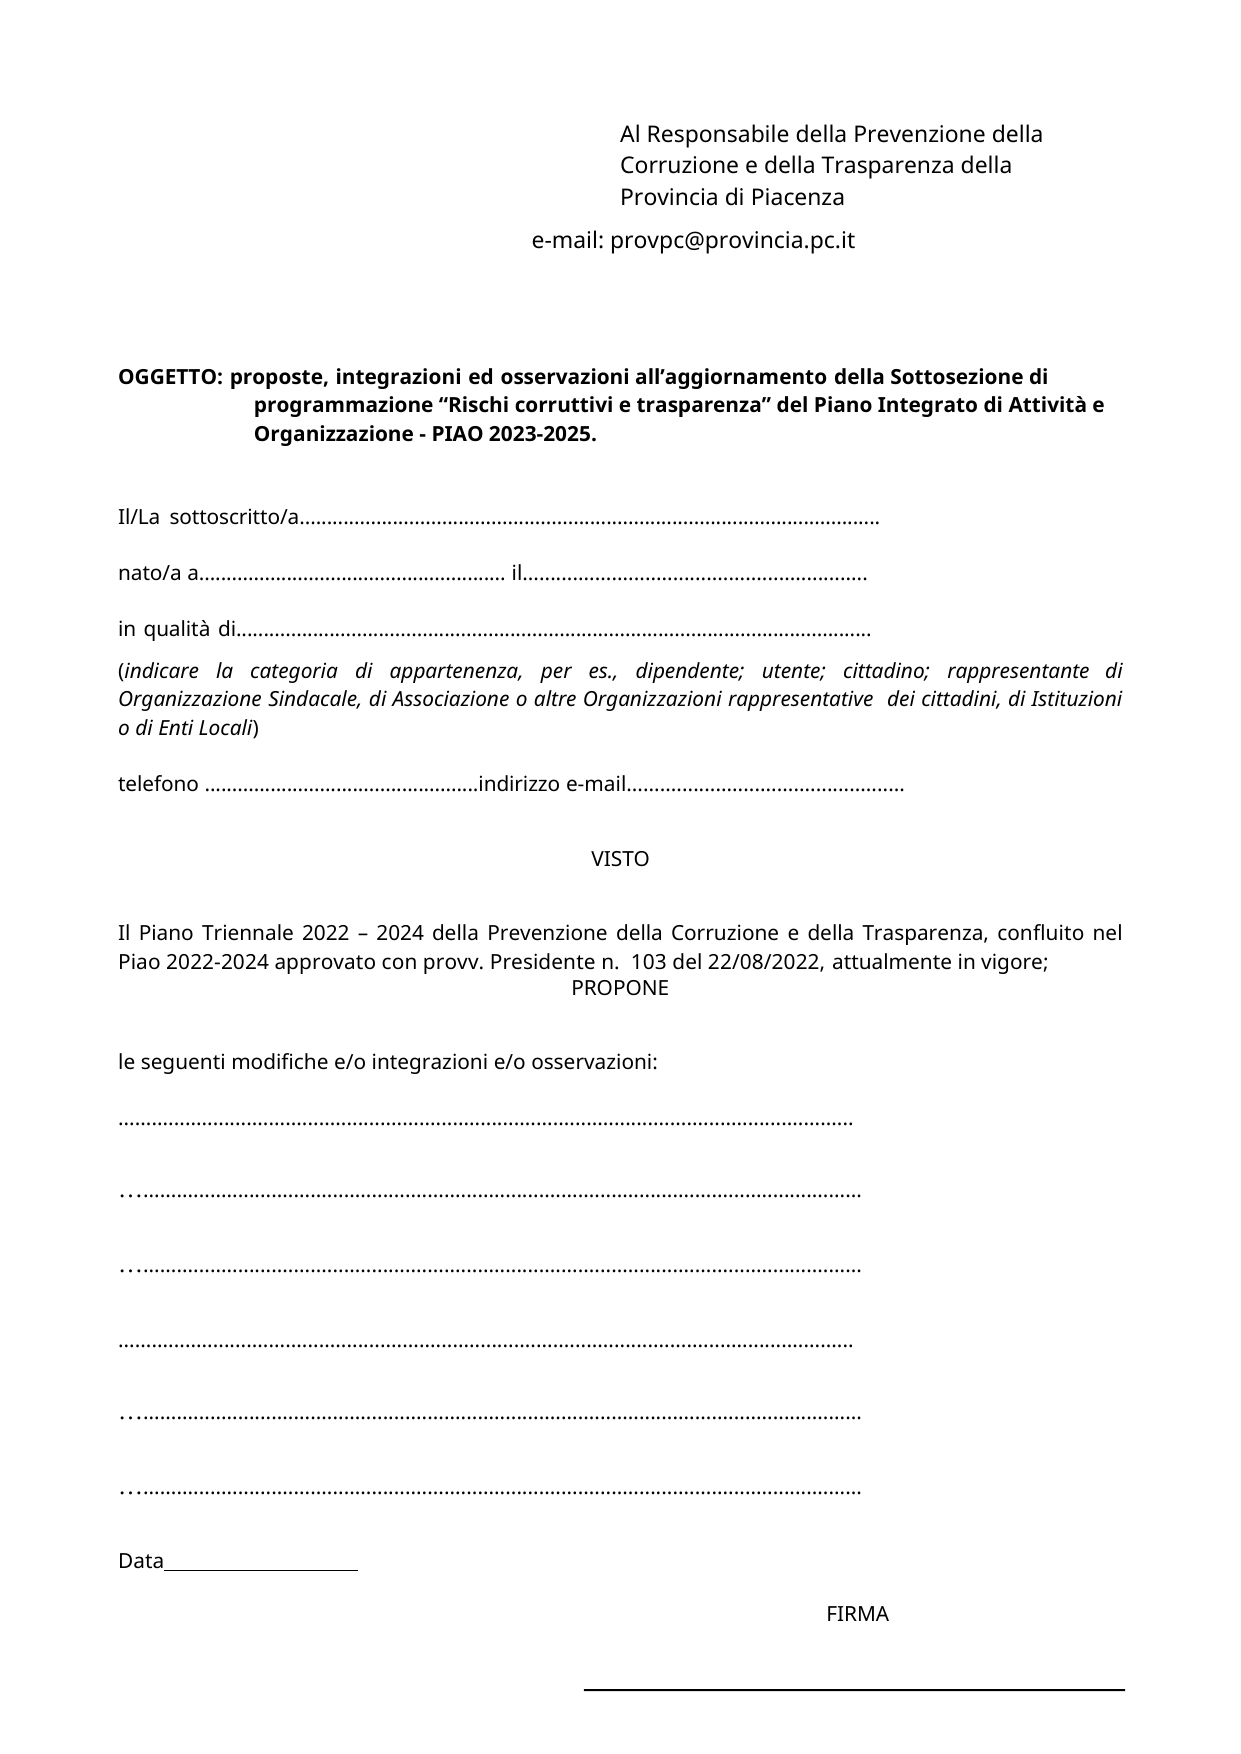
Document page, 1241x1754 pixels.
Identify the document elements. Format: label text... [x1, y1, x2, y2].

text Il Piano Triennale 2022 – 2024 della Prevenzione della Corruzione e della Trasparenza, confluito nel Piao 2022-2024 approvato con provv. Presidente n. 103 del 22/08/2022, attualmente in vigore; [118, 918, 1123, 975]
text …................................................................................................................................. [118, 1396, 1136, 1425]
text telefono ..................................................indirizzo e-mail.................................................. [118, 769, 1136, 798]
text …................................................................................................................................. [118, 1471, 1136, 1501]
text …................................................................................................................................. [118, 1174, 1136, 1203]
text le seguenti modifiche e/o integrazioni e/o osservazioni: [118, 1047, 1136, 1075]
text .................................................................................................................................... [118, 1103, 1136, 1132]
text in qualità di.................................................................................................................... [118, 614, 1136, 643]
text Il/La sottoscritto/a.......................................................................................................... [118, 502, 1136, 530]
text …................................................................................................................................. [118, 1249, 1136, 1279]
text (indicare la categoria di appartenenza, per es., dipendente; utente; cittadino; rappresentante di Organizzazione Sindacale, di Associazione o altre Organizzazioni rappresentative dei cittadini, di Istituzioni o di Enti Locali) [118, 656, 1123, 741]
text Data [118, 1546, 1136, 1574]
text nato/a a........................................................ il.............................................................. [118, 558, 1136, 587]
subtitle OGGETTO: proposte, integrazioni ed osservazioni all’aggiornamento della Sottosezione di programmazione “Rischi corruttivi e trasparenza” del Piano Integrato di Attività e Organizzazione - PIAO 2023-2025. [118, 362, 1136, 447]
text VISTO [477, 844, 764, 872]
title Al Responsabile della Prevenzione della Corruzione e della Trasparenza della Provincia di Piacenza [620, 118, 1073, 212]
text FIRMA [106, 1599, 889, 1628]
text .................................................................................................................................... [118, 1325, 1136, 1354]
text PROPONE [476, 975, 764, 1001]
title e-mail: provpc@provincia.pc.it [531, 224, 1136, 256]
